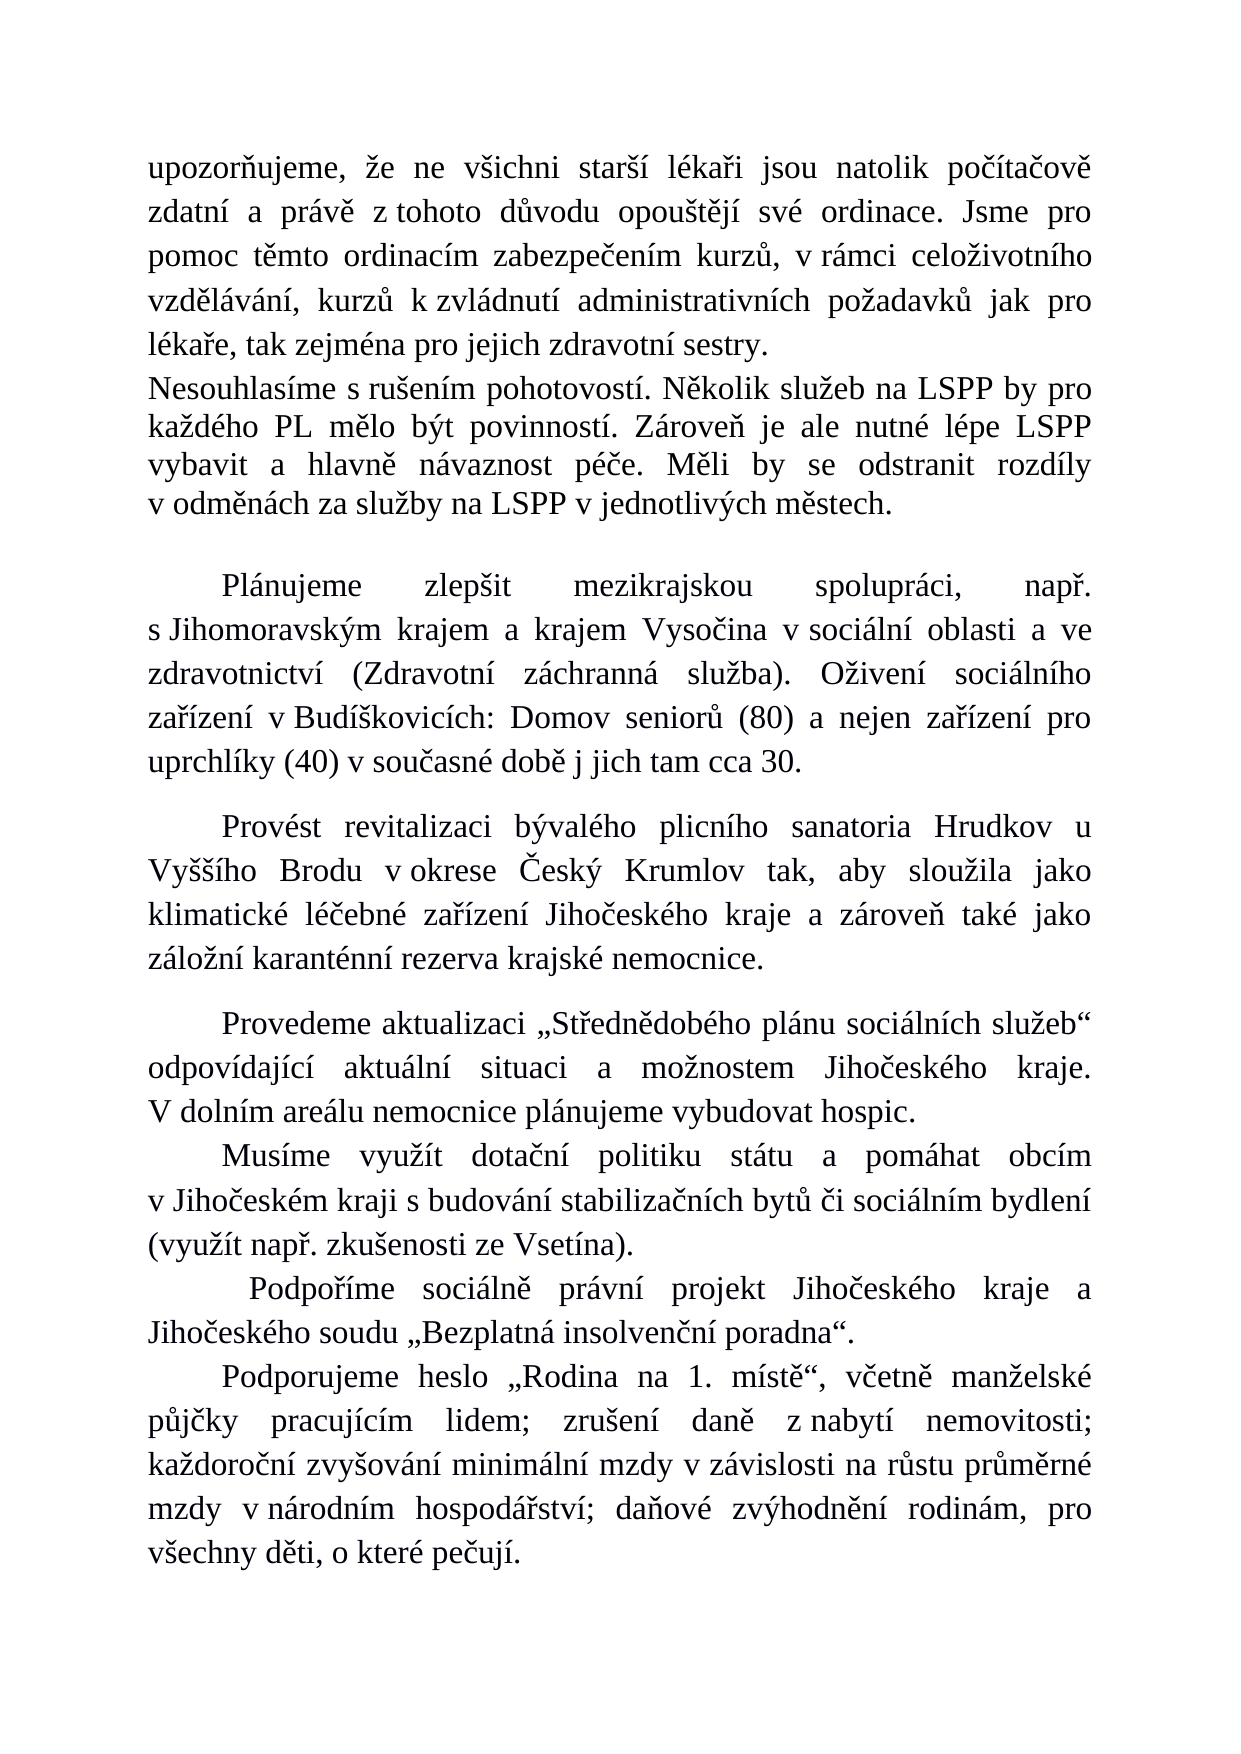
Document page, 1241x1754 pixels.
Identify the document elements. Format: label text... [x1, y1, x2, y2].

text Provedeme aktualizaci „Střednědobého plánu sociálních služeb“ odpovídající aktuální situaci a možnostem Jihočeského kraje. V dolním areálu nemocnice plánujeme vybudovat hospic. [148, 1003, 1093, 1130]
text Musíme využít dotační politiku státu a pomáhat obcím v Jihočeském kraji s budování stabilizačních bytů či sociálním bydlení (využít např. zkušenosti ze Vsetína). [148, 1136, 1093, 1262]
text Podporujeme heslo „Rodina na 1. místě“, včetně manželské půjčky pracujícím lidem; zrušení daně z nabytí nemovitosti; každoroční zvyšování minimální mzdy v závislosti na růstu průměrné mzdy v národním hospodářství; daňové zvýhodnění rodinám, pro všechny děti, o které pečují. [148, 1356, 1093, 1571]
text Provést revitalizaci bývalého plicního sanatoria Hrudkov u Vyššího Brodu v okrese Český Krumlov tak, aby sloužila jako klimatické léčebné zařízení Jihočeského kraje a zároveň také jako záložní karanténní rezerva krajské nemocnice. [148, 806, 1093, 977]
text Podpoříme sociálně právní projekt Jihočeského kraje a Jihočeského soudu „Bezplatná insolvenční poradna“. [148, 1268, 1093, 1350]
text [148, 148, 1093, 362]
text Plánujeme zlepšit mezikrajskou spolupráci, např. s Jihomoravským krajem a krajem Vysočina v sociální oblasti a ve zdravotnictví (Zdravotní záchranná služba). Oživení sociálního zařízení v Budíškovicích: Domov seniorů (80) a nejen zařízení pro uprchlíky (40) v současné době j jich tam cca 30. [148, 565, 1093, 780]
text Nesouhlasíme s rušením pohotovostí. Několik služeb na LSPP by pro každého PL mělo být povinností. Zároveň je ale nutné lépe LSPP vybavit a hlavně návaznost péče. Měli by se odstranit rozdíly v odměnách za služby na LSPP v jednotlivých městech. [148, 368, 1093, 521]
